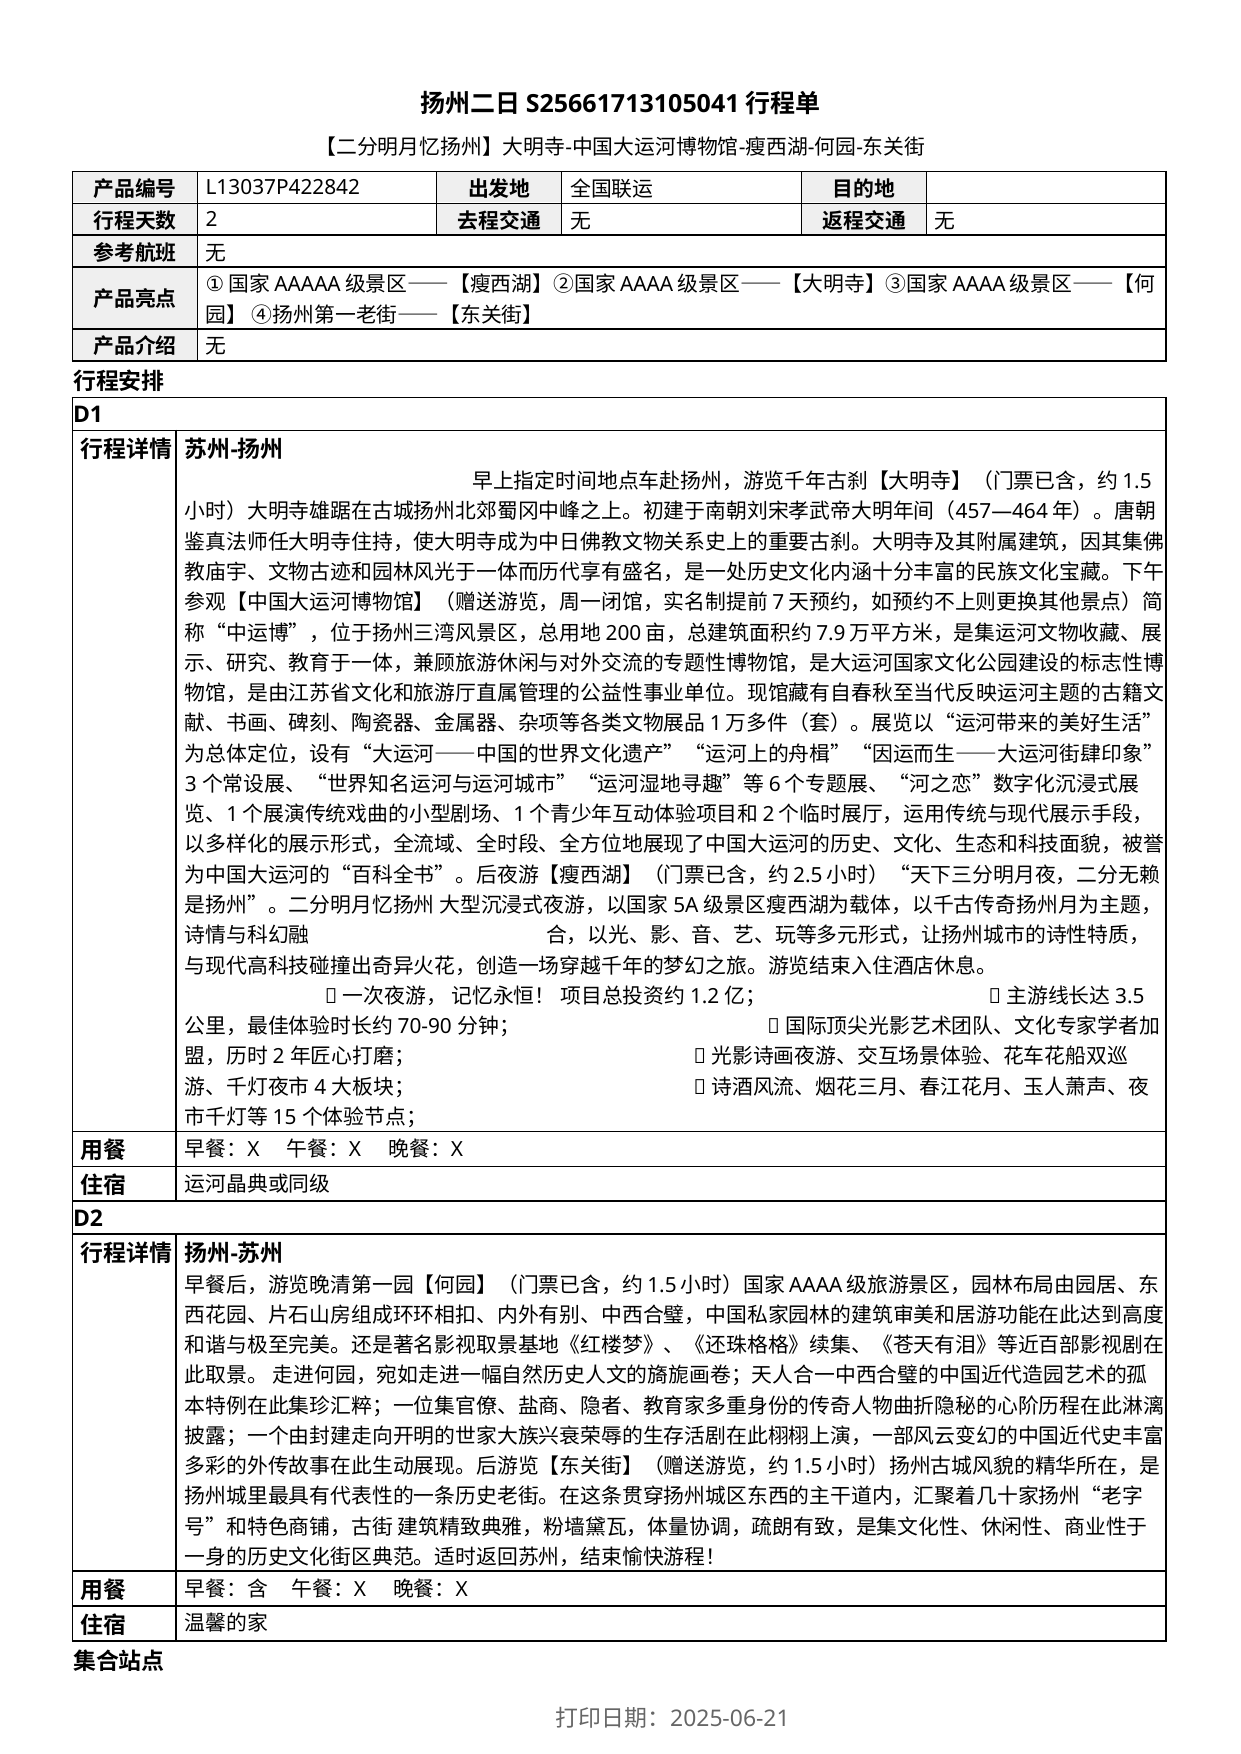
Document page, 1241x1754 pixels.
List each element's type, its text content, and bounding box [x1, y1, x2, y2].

table_cell 无 [927, 204, 1165, 234]
table_cell 早餐：X 午餐：X 晚餐：X [177, 1132, 1165, 1166]
table_cell D2 [73, 1202, 1165, 1233]
table_cell 用餐 [73, 1572, 175, 1605]
table_cell 住宿 [73, 1167, 175, 1200]
table_header 全国联运 [562, 172, 801, 202]
table_cell 苏州-扬州 [177, 431, 1165, 1131]
table_cell 温馨的家 [177, 1607, 1165, 1640]
table_header 目的地 [802, 172, 926, 202]
table_header L13037P422842 [198, 172, 436, 202]
table_cell 用餐 [73, 1132, 175, 1166]
table_cell 运河晶典或同级 [177, 1167, 1165, 1200]
table_cell 去程交通 [437, 204, 561, 234]
text 【二分明月忆扬州】大明寺-中国大运河博物馆-瘦西湖-何园-东关街 [73, 130, 1167, 160]
table_cell 扬州-苏州 早餐后，游览晚清第一园【何园】（门票已含，约1.5小时）国家AAAA级旅游景区，园林布局由园居、东西花园、片石山房组成环环相扣、内外有别、中西合璧，中国私家园林的建筑审美和居游功能在此达到高度和谐与极至完美。还是著名影视取景基地《红楼梦》、《还珠格格》续集、《苍天有泪》等近百部影视剧在此取景。 走进何园，宛如走进一幅自然历史人文的旖旎画卷；天人合一中西合璧的中国近代造园艺术的孤本特例在此集珍汇粹；一位集官僚、盐商、隐者、教育家多重身份的传奇人物曲折隐秘的心阶历程在此淋漓披露；一个由封建走向开明的世家大族兴衰荣辱的生存活剧在此栩栩上演，一部风云变幻的中国近代史丰富多彩的外传故事在此生动展现。后游览【东关街】（赠送游览，约1.5小时）扬州古城风貌的精华所在，是扬州城里最具有代表性的一条历史老街。在这条贯穿扬州城区东西的主干道内，汇聚着几十家扬州“老字号”和特色商铺，古街 建筑精致典雅，粉墙黛瓦，体量协调，疏朗有致，是集文化性、休闲性、商业性于一身的历史文化街区典范。适时返回苏州，结束愉快游程！ [177, 1235, 1165, 1570]
table_cell 行程详情 [73, 431, 175, 1131]
table_cell 行程详情 [73, 1235, 175, 1570]
table_cell 行程天数 [73, 204, 197, 234]
table_cell 参考航班 [73, 236, 197, 266]
text 集合站点 [73, 1642, 1167, 1676]
table_cell ①国家AAAAA级景区——【瘦西湖】 [198, 268, 1165, 328]
table_header D1 [73, 398, 1165, 429]
table_cell 无 [562, 204, 801, 234]
table_cell 无 [198, 236, 1165, 266]
table_cell 住宿 [73, 1607, 175, 1640]
table_cell 产品亮点 [73, 268, 197, 328]
text 行程安排 [73, 362, 1167, 396]
table_cell 返程交通 [802, 204, 926, 234]
table_cell 早餐：含 午餐：X 晚餐：X [177, 1572, 1165, 1605]
table_cell 无 [198, 330, 1165, 360]
table_header 出发地 [437, 172, 561, 202]
table_cell 产品介绍 [73, 330, 197, 360]
text 扬州二日S25661713105041行程单 [73, 83, 1167, 119]
table_header [927, 172, 1165, 202]
table_cell 2 [198, 204, 436, 234]
table_header 产品编号 [73, 172, 197, 202]
